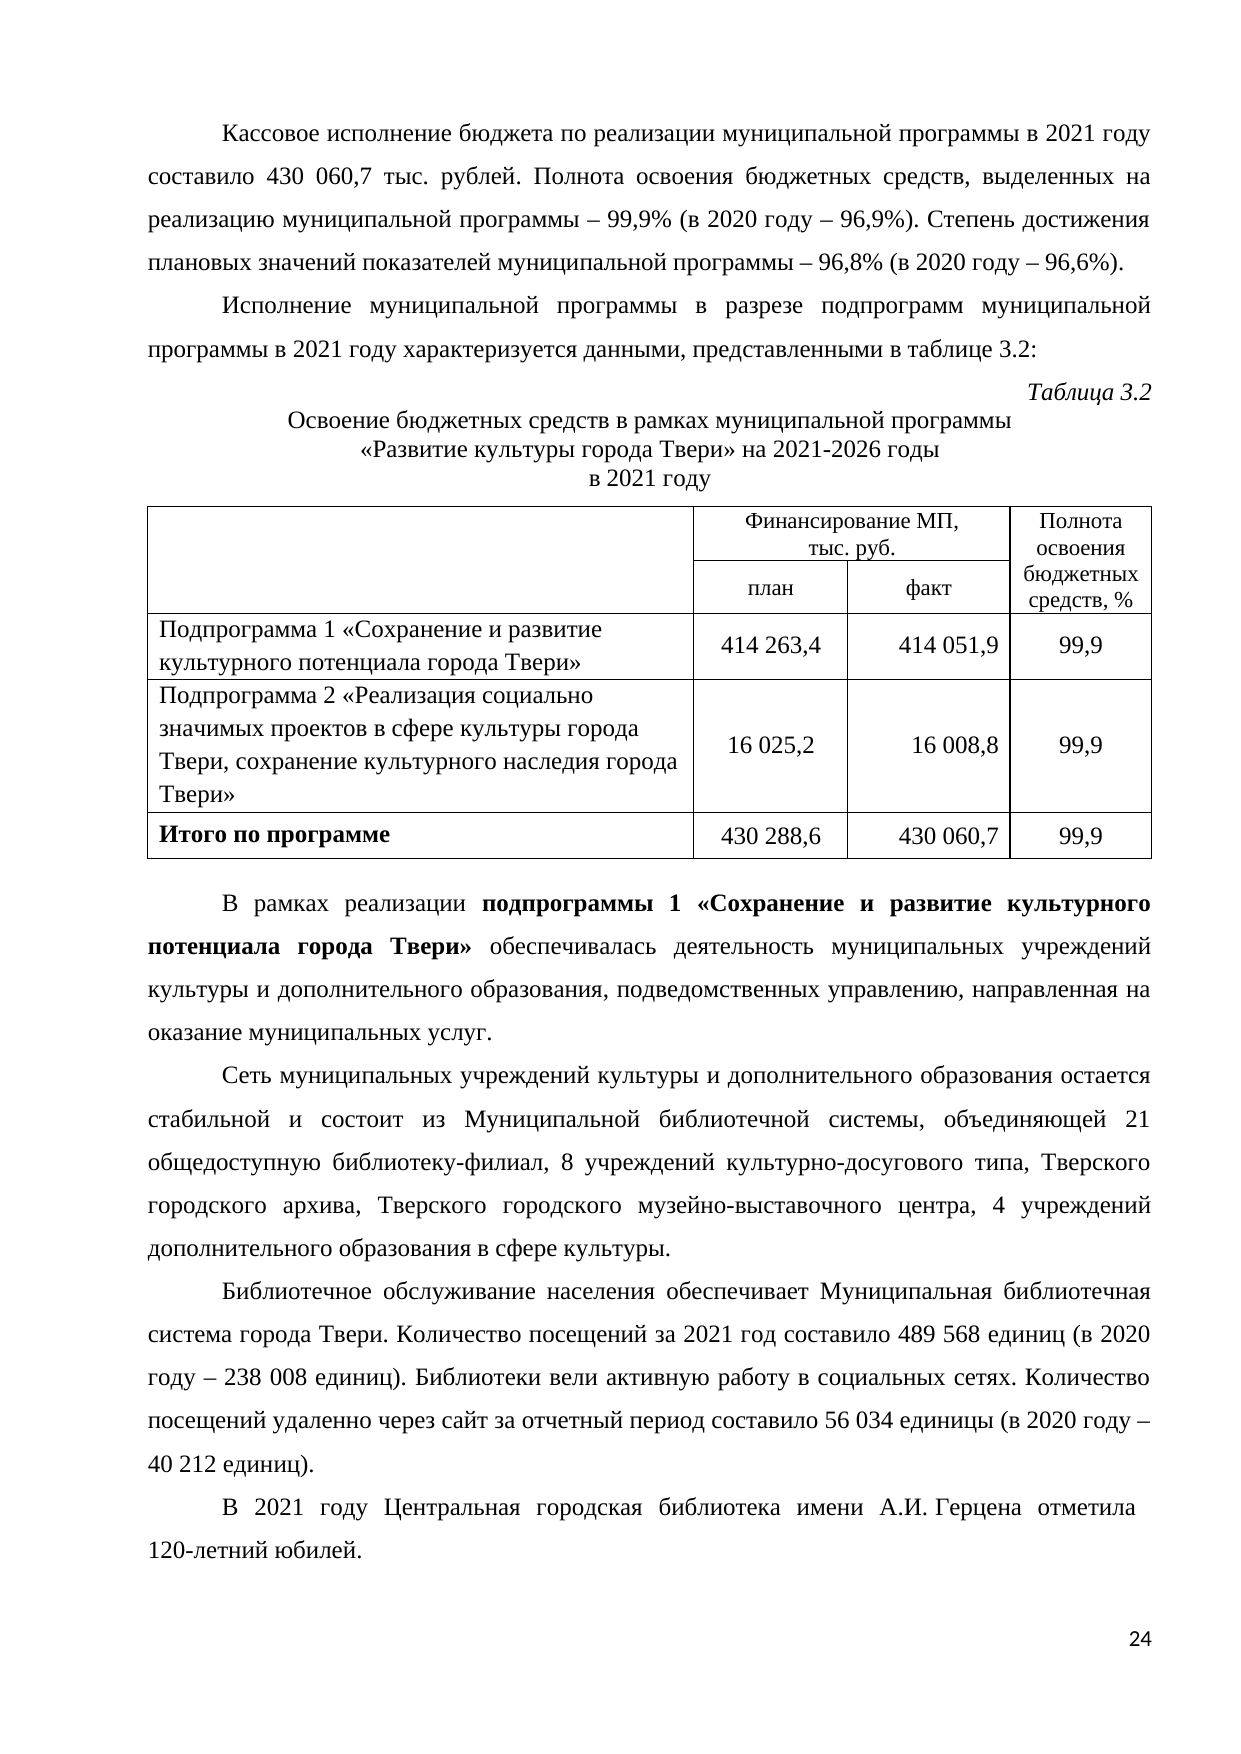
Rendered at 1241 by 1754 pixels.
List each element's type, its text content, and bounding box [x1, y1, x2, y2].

table_cell 414 051,9 [848, 614, 1009, 679]
text Библиотечное обслуживание населения обеспечивает Муниципальная библиотечная система города Твери. Количество посещений за 2021 год составило 489 568 единиц (в 2020 году – 238 008 единиц). Библиотеки вели активную работу в социальных сетях. Количество посещений удаленно через сайт за отчетный период составило 56 034 единицы (в 2020 году – 40 212 единиц). [148, 1276, 1152, 1477]
text Освоение бюджетных средств в рамках муниципальной программы [148, 406, 1152, 434]
table_cell Подпрограмма 2 «Реализация социально значимых проектов в сфере культуры города Твери, сохранение культурного наследия города Твери» [148, 680, 693, 812]
table_cell 99,9 [1011, 813, 1151, 858]
table_cell Подпрограмма 1 «Сохранение и развитие культурного потенциала города Твери» [148, 614, 693, 679]
text «Развитие культуры города Твери» на 2021-2026 годы [148, 434, 1152, 463]
text Исполнение муниципальной программы в разрезе подпрограмм муниципальной программы в 2021 году характеризуется данными, представленными в таблице 3.2: [148, 291, 1152, 362]
table_cell 16 008,8 [848, 680, 1009, 812]
table_cell план [694, 561, 847, 613]
text В 2021 году Центральная городская библиотека имени А.И. Герцена отметила 120-летний юбилей. [148, 1492, 1152, 1564]
text в 2021 году [148, 463, 1152, 492]
table_cell 16 025,2 [694, 680, 847, 812]
table_header [148, 507, 693, 613]
text Кассовое исполнение бюджета по реализации муниципальной программы в 2021 году составило 430 060,7 тыс. рублей. Полнота освоения бюджетных средств, выделенных на реализацию муниципальной программы – 99,9% (в 2020 году – 96,9%). Степень достижения плановых значений показателей муниципальной программы – 96,8% (в 2020 году – 96,6%). [148, 118, 1152, 276]
table_header Финансирование МП, тыс. руб. [694, 507, 1009, 560]
table_cell 99,9 [1011, 614, 1151, 679]
table_cell факт [848, 561, 1009, 613]
text Сеть муниципальных учреждений культуры и дополнительного образования остается стабильной и состоит из Муниципальной библиотечной системы, объединяющей 21 общедоступную библиотеку-филиал, 8 учреждений культурно-досугового типа, Тверского городского архива, Тверского городского музейно-выставочного центра, 4 учреждений дополнительного образования в сфере культуры. [148, 1061, 1152, 1262]
table_header Полнота освоения бюджетных средств, % [1011, 507, 1151, 613]
text В рамках реализации подпрограммы 1 «Сохранение и развитие культурного потенциала города Твери» обеспечивалась деятельность муниципальных учреждений культуры и дополнительного образования, подведомственных управлению, направленная на оказание муниципальных услуг. [148, 888, 1152, 1046]
table_cell 430 288,6 [694, 813, 847, 858]
table_cell 414 263,4 [694, 614, 847, 679]
table_cell 430 060,7 [848, 813, 1009, 858]
text Таблица 3.2 [148, 377, 1152, 406]
table_cell 99,9 [1011, 680, 1151, 812]
table_cell Итого по программе [148, 813, 693, 858]
